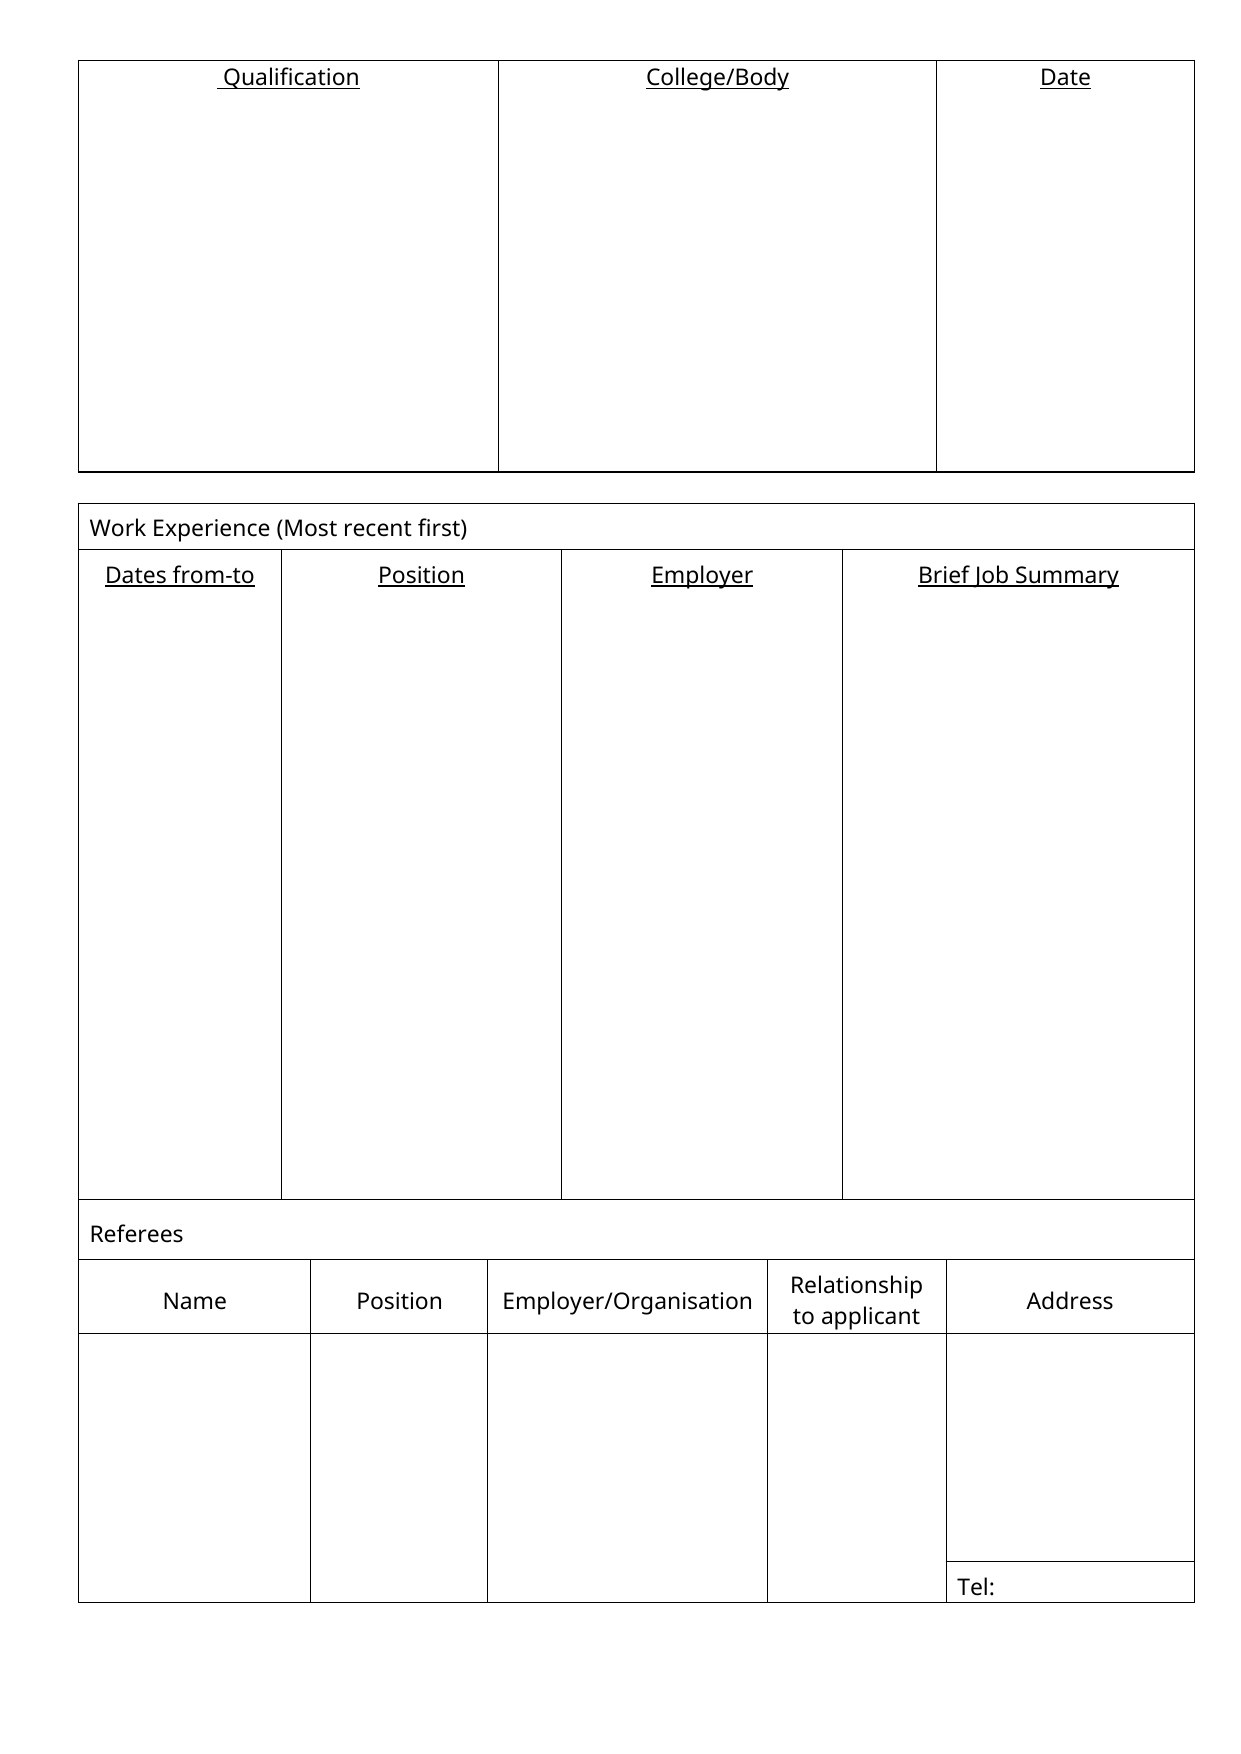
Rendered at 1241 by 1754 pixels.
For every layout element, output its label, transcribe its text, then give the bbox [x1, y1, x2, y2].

table_cell [947, 1334, 1194, 1561]
table_cell Date [937, 61, 1194, 471]
table_cell Address [947, 1260, 1194, 1333]
table_cell [79, 1334, 310, 1602]
table_cell Referees [79, 1200, 1194, 1259]
table_cell Position [282, 550, 561, 1198]
table_cell [311, 1334, 487, 1602]
table_cell Tel: [947, 1562, 1194, 1602]
table_cell Position [311, 1260, 487, 1333]
table_cell Employer [562, 550, 842, 1198]
table_cell [768, 1334, 946, 1602]
table_cell [488, 1334, 767, 1602]
table_cell Dates from-to [79, 550, 281, 1198]
table_cell Employer/Organisation [488, 1260, 767, 1333]
table_cell Name [79, 1260, 310, 1333]
table_cell Qualification [79, 61, 498, 471]
table_cell College/Body [499, 61, 936, 471]
table_cell Relationship to applicant [768, 1260, 946, 1333]
table_header Work Experience (Most recent first) [79, 504, 1194, 549]
table_cell Brief Job Summary [843, 550, 1194, 1198]
